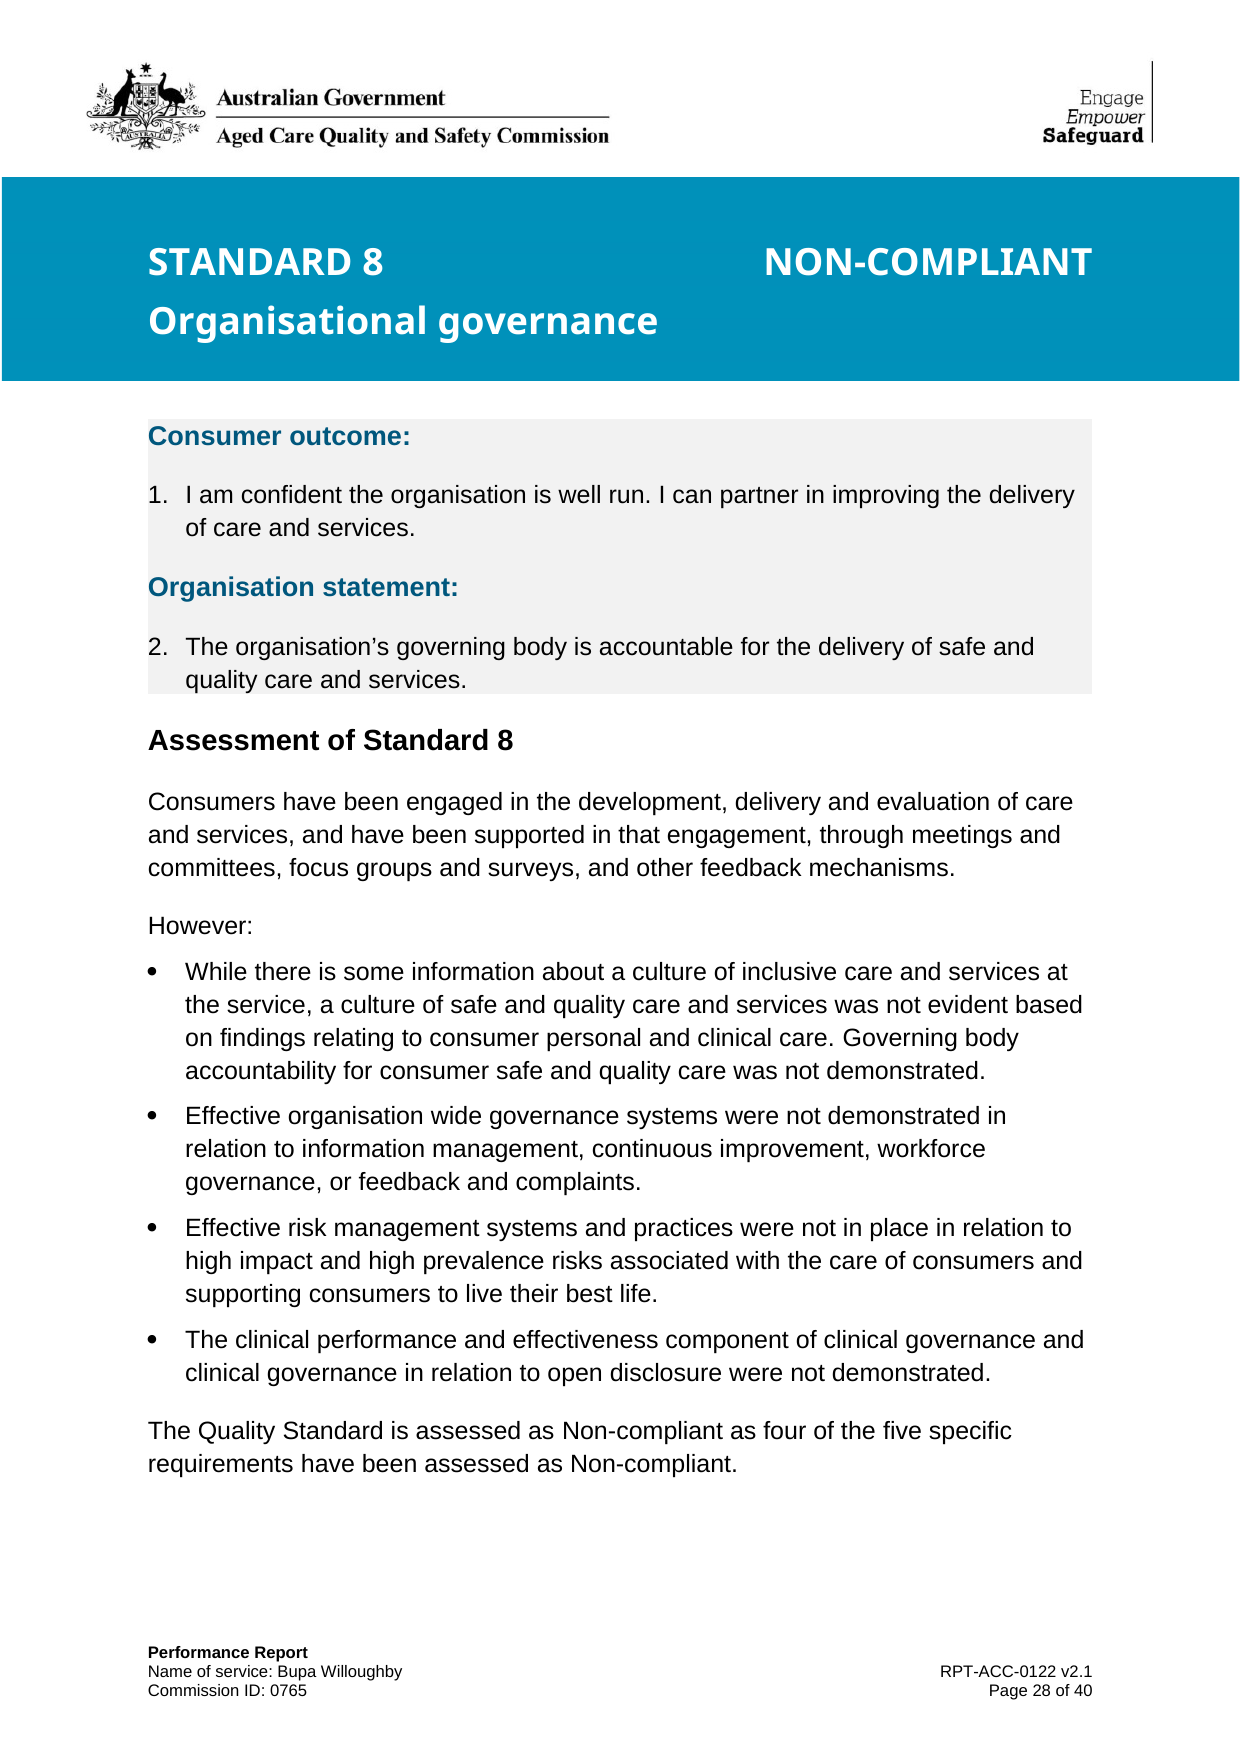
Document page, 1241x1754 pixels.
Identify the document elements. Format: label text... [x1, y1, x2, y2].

subtitle Organisation statement: [148, 571, 1092, 603]
text However: [148, 911, 1092, 940]
list I am confident the organisation is well run. I can partner in improving the delivery of care and services. [148, 480, 1092, 542]
list The organisation’s governing body is accountable for the delivery of safe and quality care and services. [148, 632, 1092, 694]
list The clinical performance and effectiveness component of clinical governance and clinical governance in relation to open disclosure were not demonstrated. [148, 1324, 1092, 1386]
subtitle STANDARD 8 NON-COMPLIANT Organisational governance [148, 236, 1092, 345]
text The Quality Standard is assessed as Non-compliant as four of the five specific requirements have been assessed as Non-compliant. [148, 1416, 1092, 1477]
list Effective risk management systems and practices were not in place in relation to high impact and high prevalence risks associated with the care of consumers and supporting consumers to live their best life. [148, 1213, 1092, 1308]
subtitle Assessment of Standard 8 [148, 723, 1092, 757]
text Consumers have been engaged in the development, delivery and evaluation of care and services, and have been supported in that engagement, through meetings and committees, focus groups and surveys, and other feedback mechanisms. [148, 787, 1092, 882]
subtitle Consumer outcome: [148, 419, 1092, 451]
picture [0, 1, 1241, 171]
list Effective organisation wide governance systems were not demonstrated in relation to information management, continuous improvement, workforce governance, or feedback and complaints. [148, 1101, 1092, 1196]
list While there is some information about a culture of inclusive care and services at the service, a culture of safe and quality care and services was not evident based on findings relating to consumer personal and clinical care. Governing body accountability for consumer safe and quality care was not demonstrated. [148, 957, 1092, 1084]
